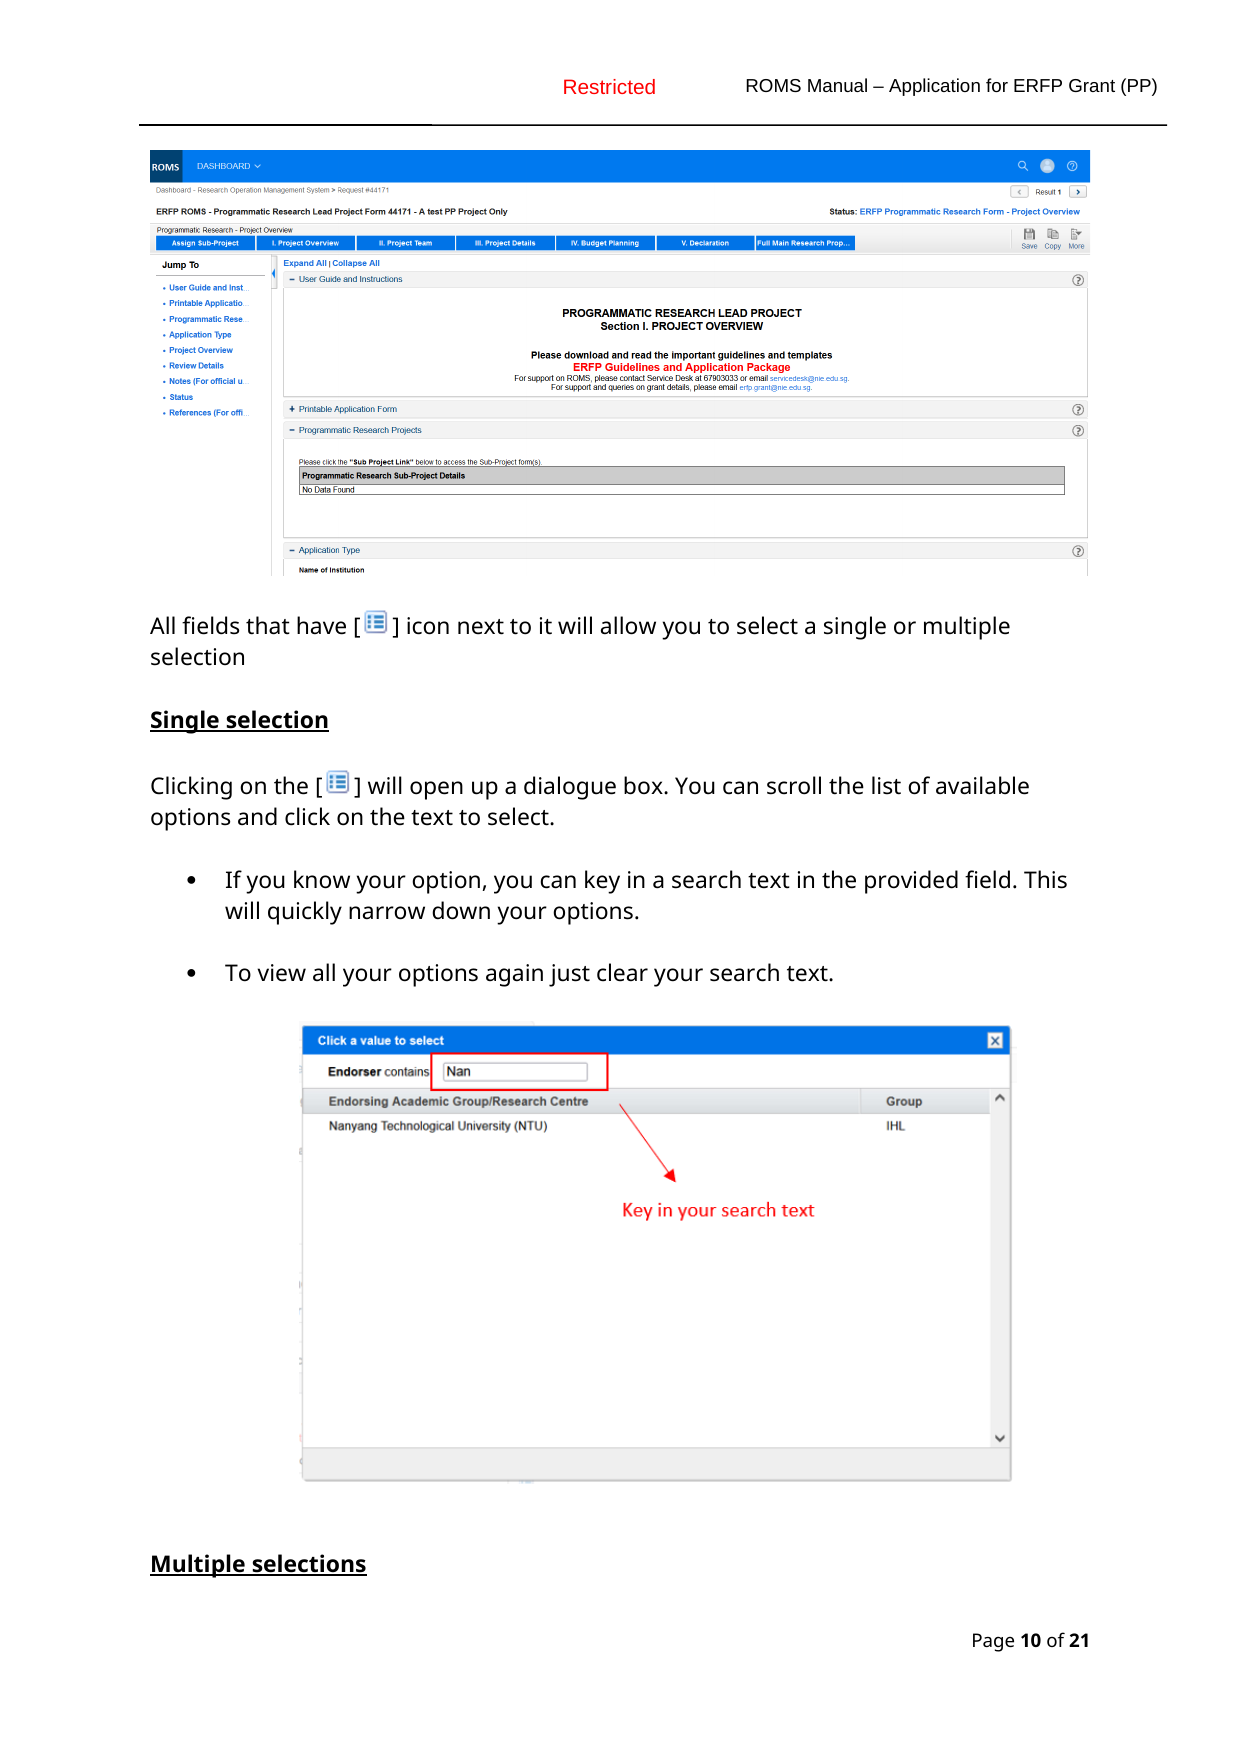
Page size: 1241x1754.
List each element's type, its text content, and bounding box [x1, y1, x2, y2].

picture [150, 150, 1091, 576]
text Multiple selections [150, 1548, 1090, 1579]
text All fields that have [] icon next to it will allow you to select a single or multiple selection [150, 606, 1090, 672]
list If you know your option, you can key in a search text in the provided field. This will quickly narrow down your options. [187, 864, 1090, 926]
picture [298, 1020, 1017, 1486]
picture [322, 766, 354, 795]
text Single selection [150, 704, 1090, 735]
picture [360, 606, 392, 635]
text Clicking on the [] will open up a dialogue box. You can scroll the list of available options and click on the text to select. [150, 766, 1090, 832]
list To view all your options again just clear your search text. [187, 957, 1090, 989]
